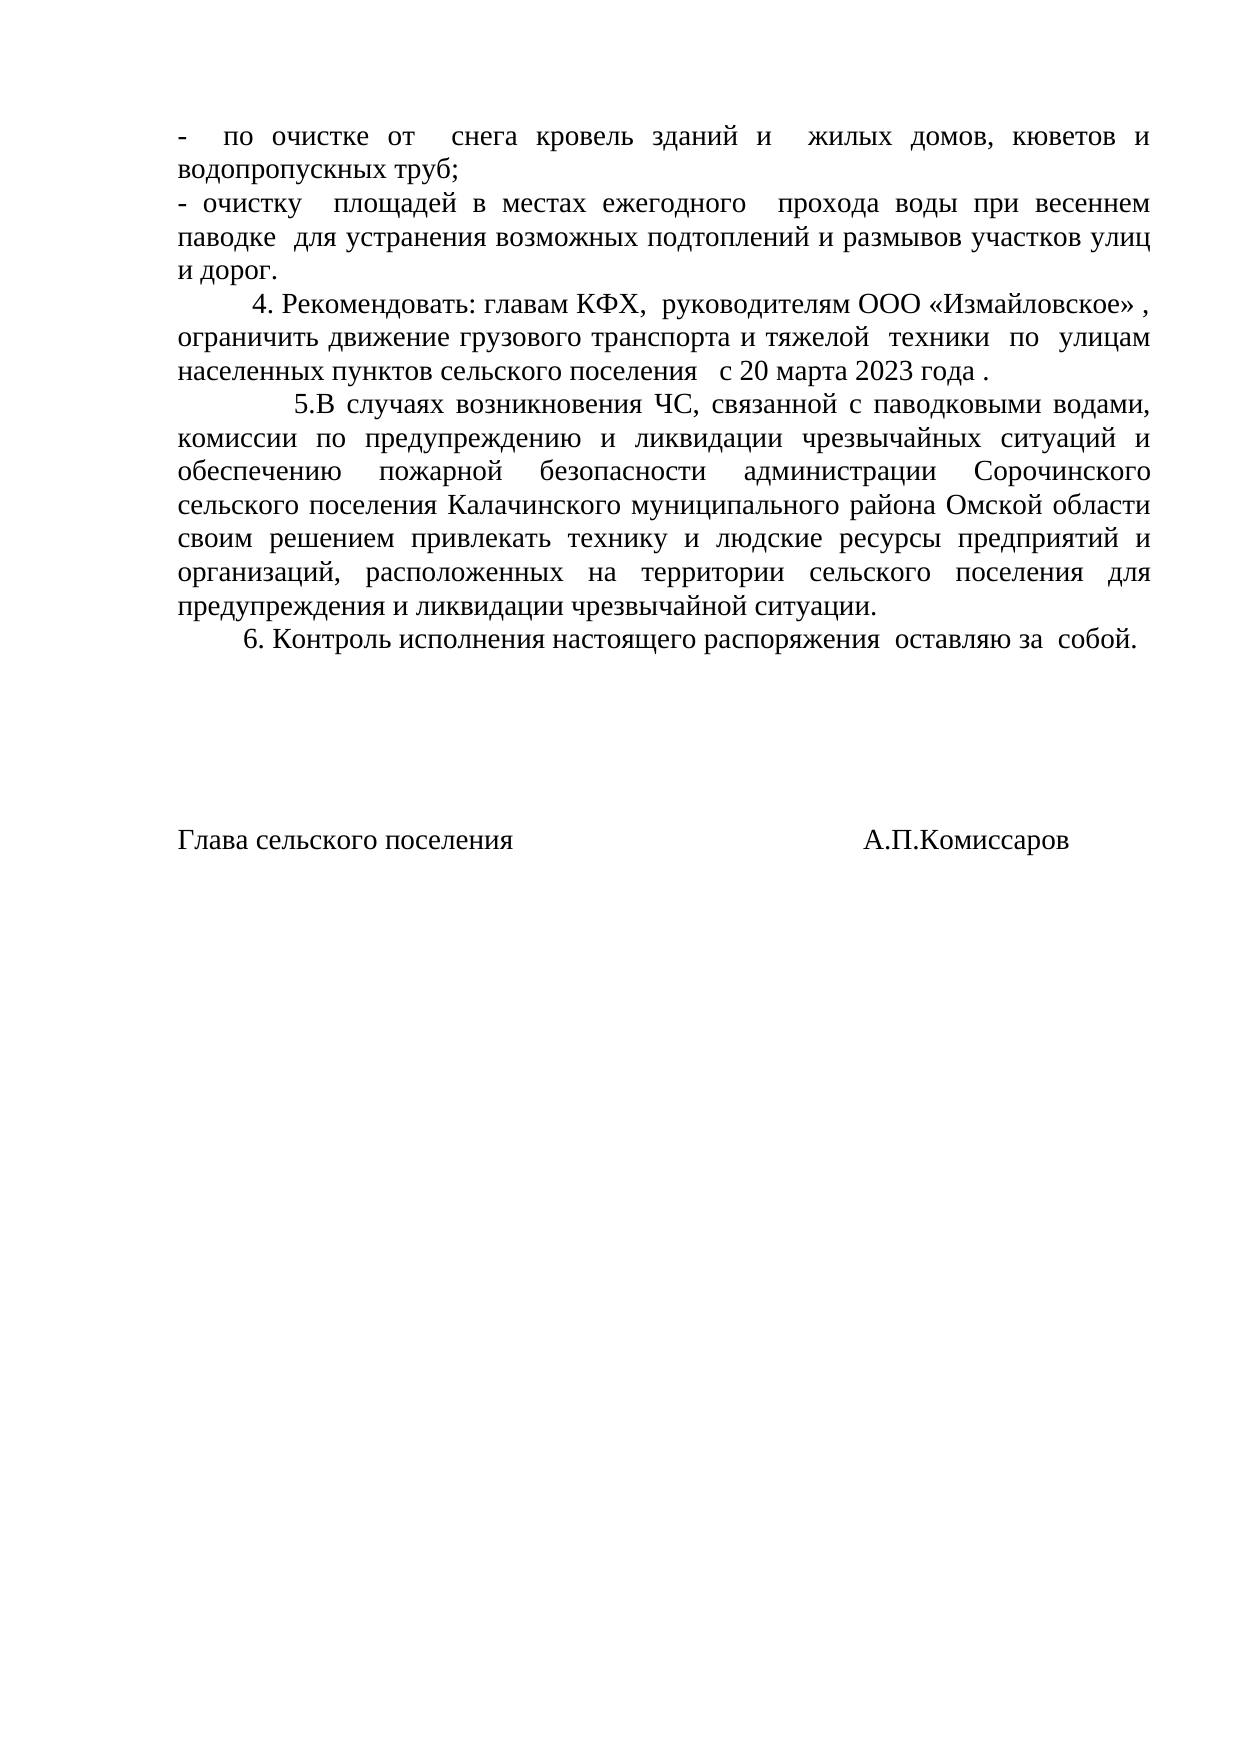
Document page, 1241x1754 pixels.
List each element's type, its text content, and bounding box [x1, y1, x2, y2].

text - по очистке от снега кровель зданий и жилых домов, кюветов и водопропускных труб; [177, 118, 1152, 185]
text 6. Контроль исполнения настоящего распоряжения оставляю за собой. [177, 621, 1152, 655]
text - очистку площадей в местах ежегодного прохода воды при весеннем паводке для устранения возможных подтоплений и размывов участков улиц и дорог. [177, 185, 1152, 286]
text Глава сельского поселения А.П.Комиссаров [177, 822, 1152, 856]
text 5.В случаях возникновения ЧС, связанной с паводковыми водами, комиссии по предупреждению и ликвидации чрезвычайных ситуаций и обеспечению пожарной безопасности администрации Сорочинского сельского поселения Калачинского муниципального района Омской области своим решением привлекать технику и людские ресурсы предприятий и организаций, расположенных на территории сельского поселения для предупреждения и ликвидации чрезвычайной ситуации. [177, 386, 1152, 621]
text 4. Рекомендовать: главам КФХ, руководителям ООО «Измайловское» , ограничить движение грузового транспорта и тяжелой техники по улицам населенных пунктов сельского поселения с 20 марта 2023 года . [177, 286, 1152, 386]
